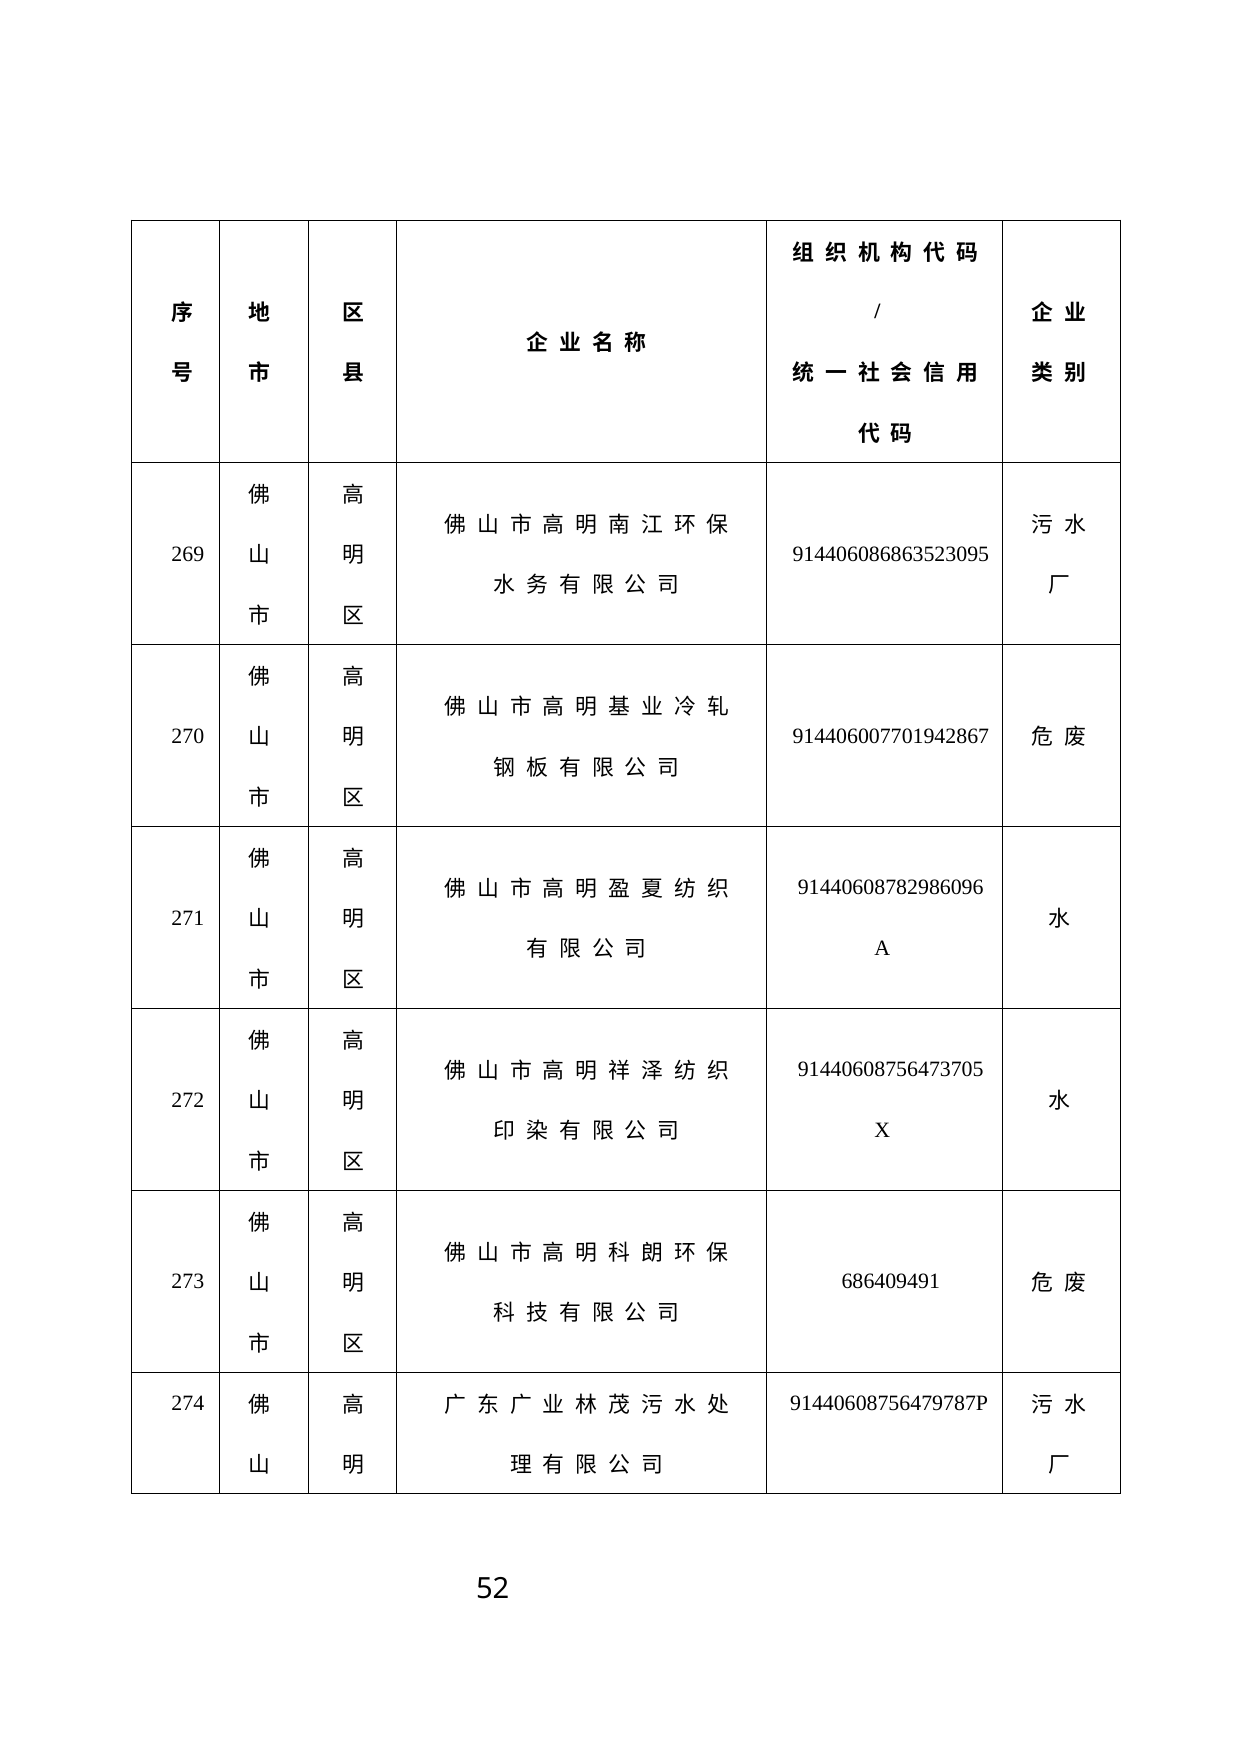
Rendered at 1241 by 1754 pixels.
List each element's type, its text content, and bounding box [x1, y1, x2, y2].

table_cell 273 [132, 1191, 219, 1372]
table_header 区县 [309, 221, 396, 462]
table_cell 广东广业林茂污水处理有限公司 [397, 1373, 766, 1493]
table_cell 914406007701942867 [767, 645, 1002, 826]
table_header 地市 [220, 221, 308, 462]
table_cell 91440608756473705X [767, 1009, 1002, 1190]
table_cell 污水厂 [1003, 1373, 1120, 1493]
table_cell 危废 [1003, 645, 1120, 826]
table_cell 危废 [1003, 1191, 1120, 1372]
table_cell 高明区 [309, 827, 396, 1008]
table_cell 91440608756479787P [767, 1373, 1002, 1493]
table_cell 水 [1003, 827, 1120, 1008]
table_cell 高明区 [309, 1191, 396, 1372]
table_cell 高明区 [309, 645, 396, 826]
table_cell 佛山市高明基业冷轧钢板有限公司 [397, 645, 766, 826]
table_cell 686409491 [767, 1191, 1002, 1372]
table_cell 水 [1003, 1009, 1120, 1190]
table_cell 佛山市 [220, 645, 308, 826]
table_cell 佛山市 [220, 463, 308, 644]
table_cell 274 [132, 1373, 219, 1493]
table_cell 272 [132, 1009, 219, 1190]
table_header 序号 [132, 221, 219, 462]
table_cell 佛山市 [220, 827, 308, 1008]
table_header 企业名称 [397, 221, 766, 462]
table_cell 270 [132, 645, 219, 826]
table_cell 佛山市 [220, 1009, 308, 1190]
table_cell 914406086863523095 [767, 463, 1002, 644]
table_cell 高明区 [309, 1009, 396, 1190]
table_cell 佛山市高明盈夏纺织有限公司 [397, 827, 766, 1008]
table_header 组织机构代码/ 统一社会信用代码 [767, 221, 1002, 462]
table_cell 高明区 [309, 463, 396, 644]
table_cell 91440608782986096A [767, 827, 1002, 1008]
table_cell 269 [132, 463, 219, 644]
table_cell 271 [132, 827, 219, 1008]
table_cell 佛山市 [220, 1373, 308, 1493]
table_cell 佛山市 [220, 1191, 308, 1372]
table_cell 高明区 [309, 1373, 396, 1493]
table_cell 佛山市高明祥泽纺织印染有限公司 [397, 1009, 766, 1190]
table_cell 污水厂 [1003, 463, 1120, 644]
table_cell 佛山市高明南江环保水务有限公司 [397, 463, 766, 644]
table_header 企业类别 [1003, 221, 1120, 462]
table_cell 佛山市高明科朗环保科技有限公司 [397, 1191, 766, 1372]
